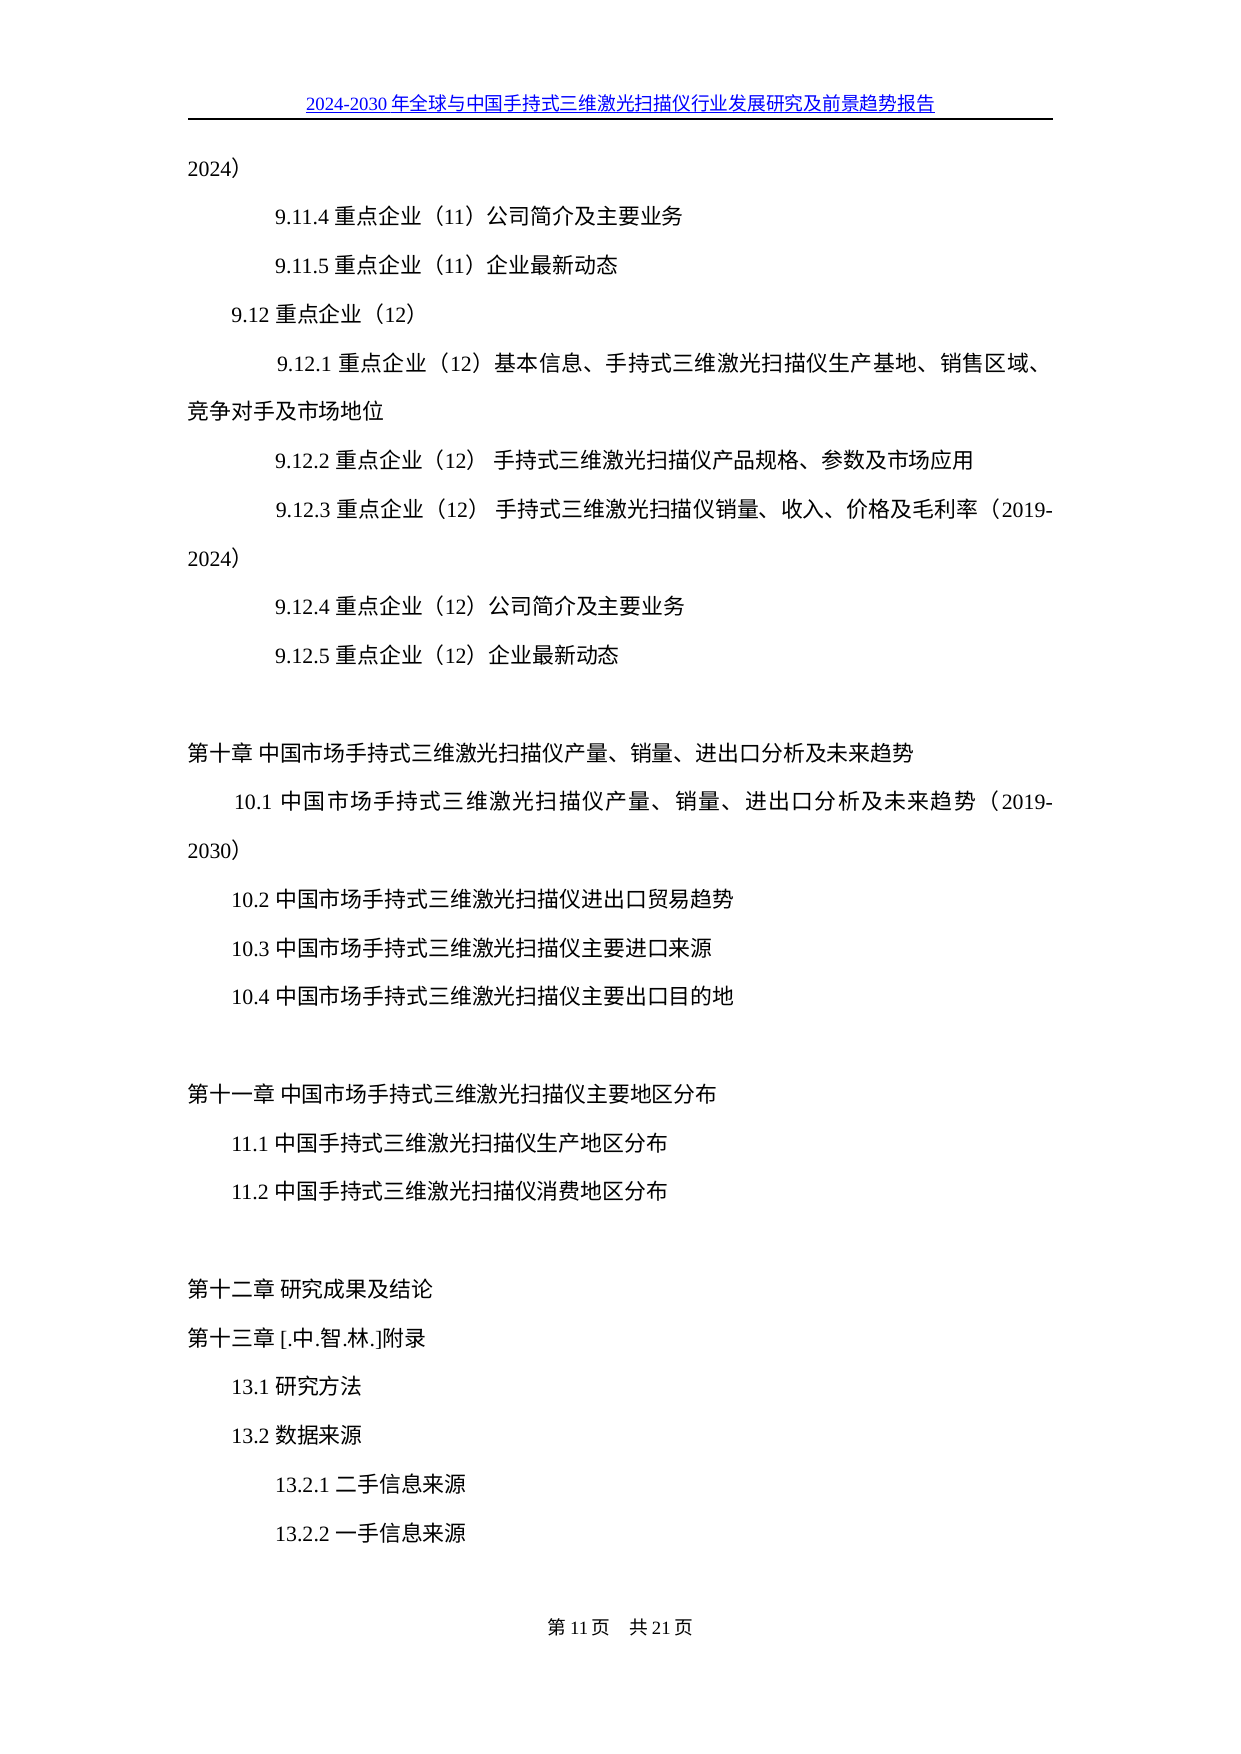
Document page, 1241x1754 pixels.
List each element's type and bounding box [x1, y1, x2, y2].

text [187, 150, 1053, 1548]
